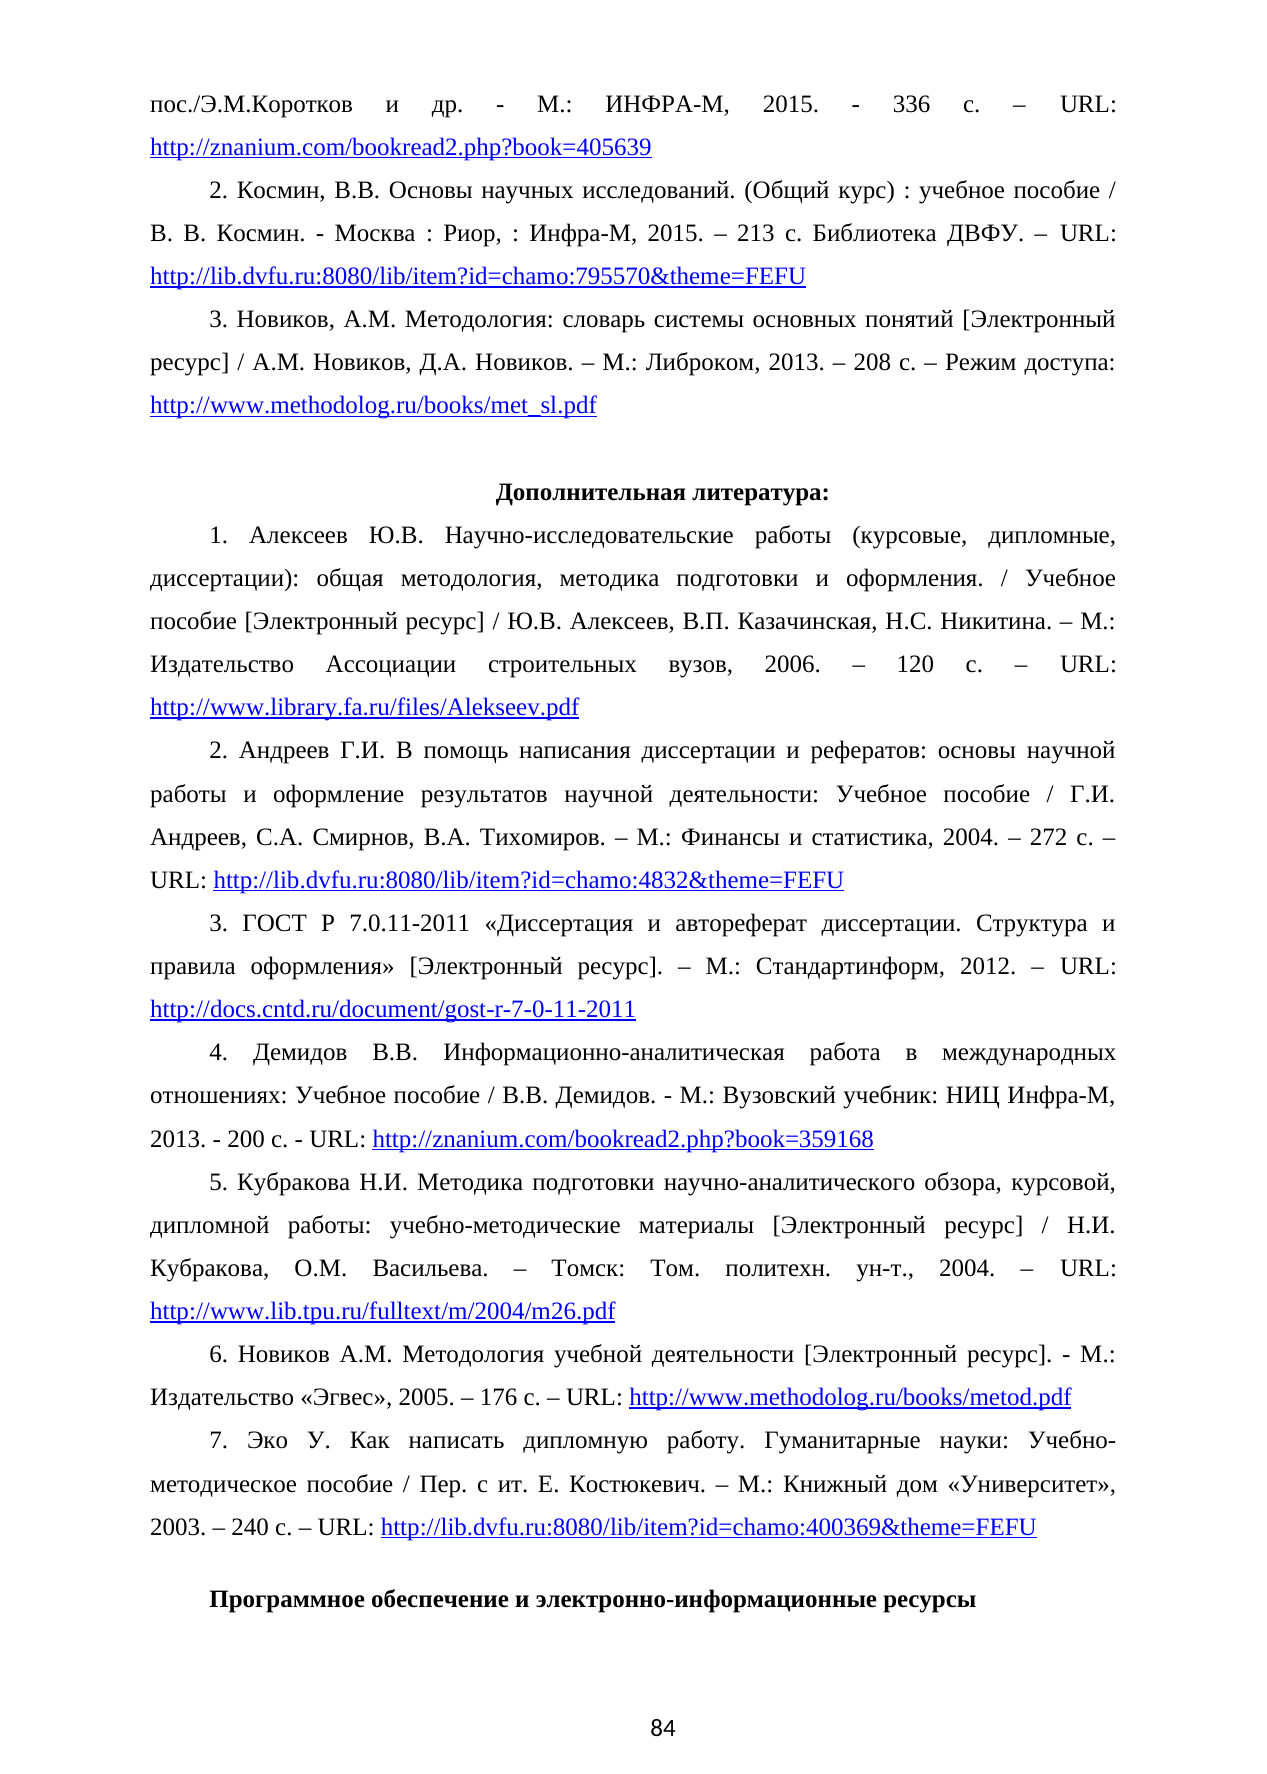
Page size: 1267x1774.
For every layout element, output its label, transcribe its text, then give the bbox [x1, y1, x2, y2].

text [150, 89, 1117, 161]
text Дополнительная литература: [150, 477, 1117, 506]
text 5. Кубракова Н.И. Методика подготовки научно-аналитического обзора, курсовой, дипломной работы: учебно-методические материалы [Электронный ресурс] / Н.И. Кубракова, О.М. Васильева. – Томск: Том. политехн. ун-т., 2004. – URL: http://www.lib.tpu.ru/fulltext/m/2004/m26.pdf [150, 1167, 1117, 1325]
text Программное обеспечение и электронно-информационные ресурсы [150, 1584, 1117, 1612]
text 3. Новиков, А.М. Методология: словарь системы основных понятий [Электронный ресурс] / А.М. Новиков, Д.А. Новиков. – М.: Либроком, 2013. – 208 с. – Режим доступа: http://www.methodolog.ru/books/met_sl.pdf [150, 304, 1117, 419]
text 6. Новиков А.М. Методология учебной деятельности [Электронный ресурс]. - М.: Издательство «Эгвес», 2005. – 176 с. – URL: http://www.methodolog.ru/books/metod.pdf [150, 1339, 1117, 1411]
text 2. Андреев Г.И. В помощь написания диссертации и рефератов: основы научной работы и оформление результатов научной деятельности: Учебное пособие / Г.И. Андреев, С.А. Смирнов, В.А. Тихомиров. – М.: Финансы и статистика, 2004. – 272 с. – URL: http://lib.dvfu.ru:8080/lib/item?id=chamo:4832&theme=FEFU [150, 736, 1117, 894]
text 2. Космин, В.В. Основы научных исследований. (Общий курс) : учебное пособие / В. В. Космин. - Москва : Риор, : Инфра-М, 2015. – 213 с. Библиотека ДВФУ. – URL: http://lib.dvfu.ru:8080/lib/item?id=chamo:795570&theme=FEFU [150, 175, 1117, 290]
text 7. Эко У. Как написать дипломную работу. Гуманитарные науки: Учебно-методическое пособие / Пер. с ит. Е. Костюкевич. – М.: Книжный дом «Университет», 2003. – 240 с. – URL: http://lib.dvfu.ru:8080/lib/item?id=chamo:400369&theme=FEFU [150, 1426, 1117, 1541]
text 3. ГОСТ Р 7.0.11-2011 «Диссертация и автореферат диссертации. Структура и правила оформления» [Электронный ресурс]. – М.: Стандартинформ, 2012. – URL: http://docs.cntd.ru/document/gost-r-7-0-11-2011 [150, 908, 1117, 1023]
text 1. Алексеев Ю.В. Научно-исследовательские работы (курсовые, дипломные, диссертации): общая методология, методика подготовки и оформления. / Учебное пособие [Электронный ресурс] / Ю.В. Алексеев, В.П. Казачинская, Н.С. Никитина. – М.: Издательство Ассоциации строительных вузов, 2006. – 120 с. – URL: http://www.library.fa.ru/files/Alekseev.pdf [150, 520, 1117, 721]
text 4. Демидов В.В. Информационно-аналитическая работа в международных отношениях: Учебное пособие / В.В. Демидов. - М.: Вузовский учебник: НИЦ Инфра-М, 2013. - 200 с. - URL: http://znanium.com/bookread2.php?book=359168 [150, 1037, 1117, 1152]
